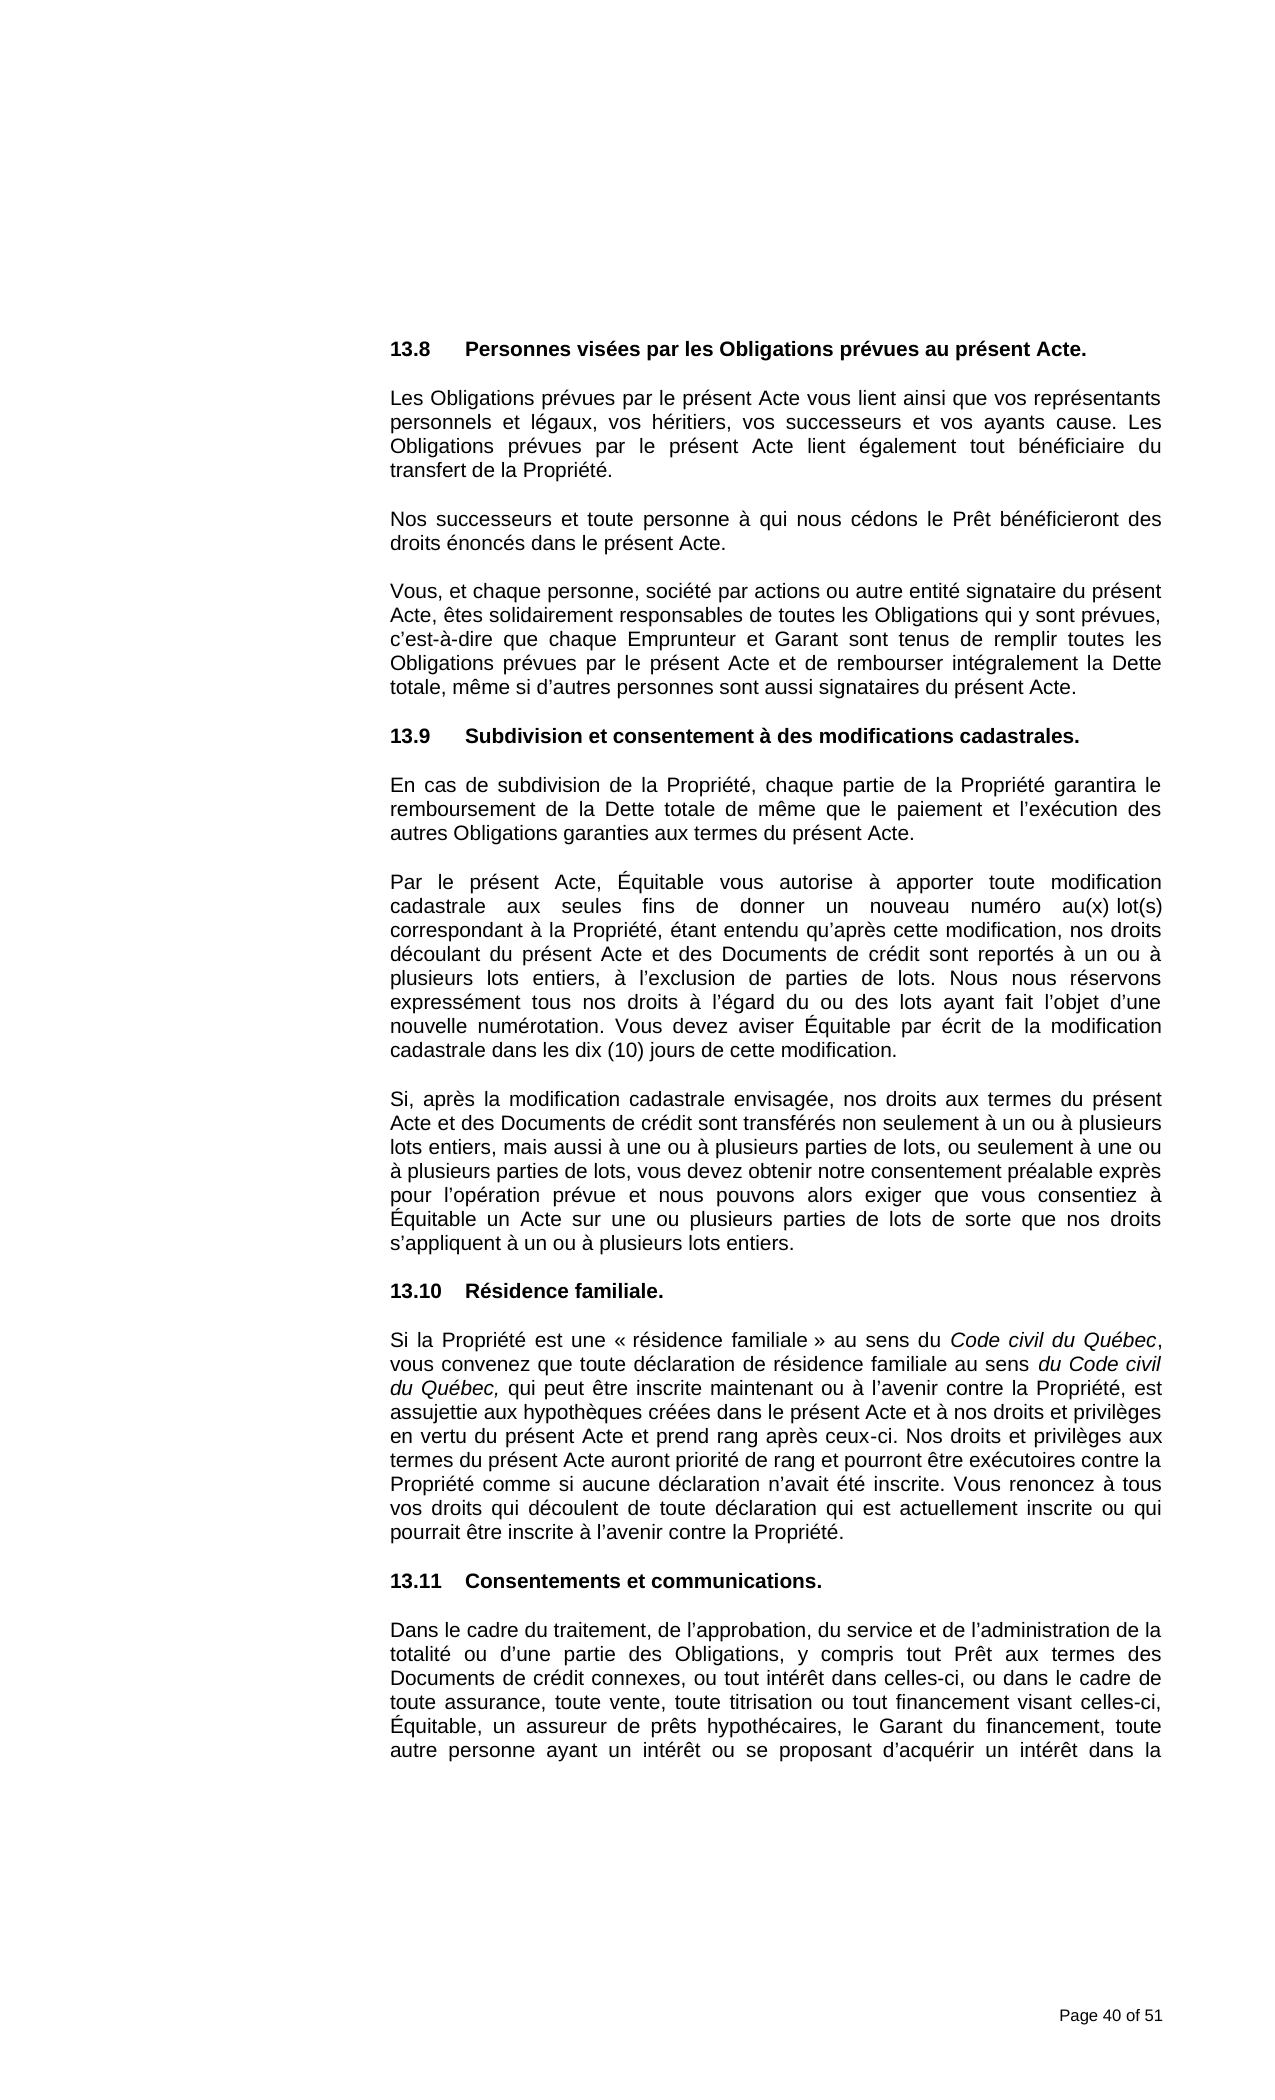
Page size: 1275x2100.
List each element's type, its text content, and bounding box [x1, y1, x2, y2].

list Résidence familiale. [390, 1279, 1163, 1303]
text En cas de subdivision de la Propriété, chaque partie de la Propriété garantira le remboursement de la Dette totale de même que le paiement et l’exécution des autres Obligations garanties aux termes du présent Acte. [390, 773, 1163, 845]
list Consentements et communications. [390, 1569, 1163, 1593]
text Les Obligations prévues par le présent Acte vous lient ainsi que vos représentants personnels et légaux, vos héritiers, vos successeurs et vos ayants cause. Les Obligations prévues par le présent Acte lient également tout bénéficiaire du transfert de la Propriété. [390, 386, 1163, 481]
list Personnes visées par les Obligations prévues au présent Acte. [390, 337, 1163, 361]
text Nos successeurs et toute personne à qui nous cédons le Prêt bénéficieront des droits énoncés dans le présent Acte. [390, 506, 1163, 554]
text Par le présent Acte, Équitable vous autorise à apporter toute modification cadastrale aux seules fins de donner un nouveau numéro au(x) lot(s) correspondant à la Propriété, étant entendu qu’après cette modification, nos droits découlant du présent Acte et des Documents de crédit sont reportés à un ou à plusieurs lots entiers, à l’exclusion de parties de lots. Nous nous réservons expressément tous nos droits à l’égard du ou des lots ayant fait l’objet d’une nouvelle numérotation. Vous devez aviser Équitable par écrit de la modification cadastrale dans les dix (10) jours de cette modification. [390, 870, 1163, 1062]
list Subdivision et consentement à des modifications cadastrales. [390, 724, 1163, 748]
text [390, 1618, 1163, 1762]
text Si, après la modification cadastrale envisagée, nos droits aux termes du présent Acte et des Documents de crédit sont transférés non seulement à un ou à plusieurs lots entiers, mais aussi à une ou à plusieurs parties de lots, ou seulement à une ou à plusieurs parties de lots, vous devez obtenir notre consentement préalable exprès pour l’opération prévue et nous pouvons alors exiger que vous consentiez à Équitable un Acte sur une ou plusieurs parties de lots de sorte que nos droits s’appliquent à un ou à plusieurs lots entiers. [390, 1087, 1163, 1254]
text Si la Propriété est une « résidence familiale » au sens du Code civil du Québec, vous convenez que toute déclaration de résidence familiale au sens du Code civil du Québec, qui peut être inscrite maintenant ou à l’avenir contre la Propriété, est assujettie aux hypothèques créées dans le présent Acte et à nos droits et privilèges en vertu du présent Acte et prend rang après ceux-ci. Nos droits et privilèges aux termes du présent Acte auront priorité de rang et pourront être exécutoires contre la Propriété comme si aucune déclaration n’avait été inscrite. Vous renoncez à tous vos droits qui découlent de toute déclaration qui est actuellement inscrite ou qui pourrait être inscrite à l’avenir contre la Propriété. [390, 1328, 1163, 1544]
text Vous, et chaque personne, société par actions ou autre entité signataire du présent Acte, êtes solidairement responsables de toutes les Obligations qui y sont prévues, c’est-à-dire que chaque Emprunteur et Garant sont tenus de remplir toutes les Obligations prévues par le présent Acte et de rembourser intégralement la Dette totale, même si d’autres personnes sont aussi signataires du présent Acte. [390, 579, 1163, 699]
